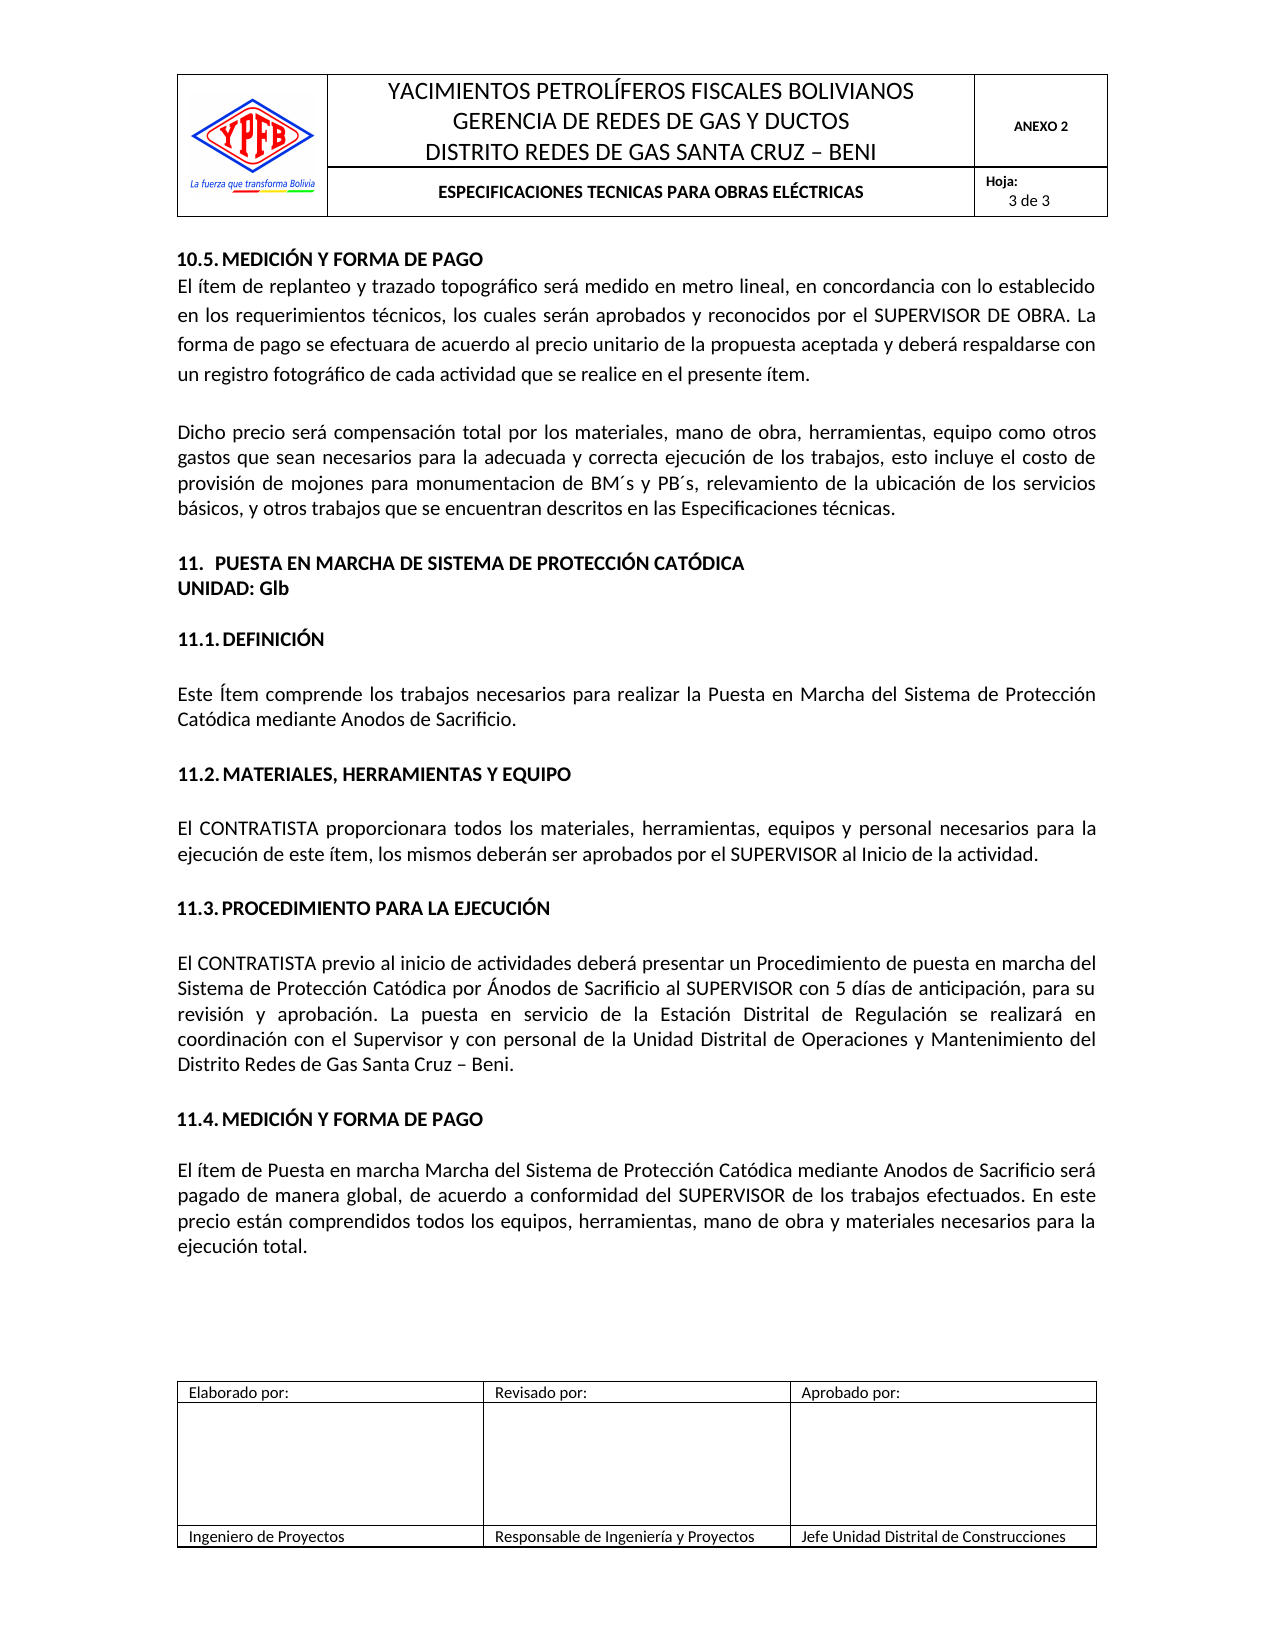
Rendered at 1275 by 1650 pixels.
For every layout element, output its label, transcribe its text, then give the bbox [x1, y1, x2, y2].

text UNIDAD: Glb [177, 575, 1098, 601]
text El CONTRATISTA previo al inicio de actividades deberá presentar un Procedimiento de puesta en marcha del Sistema de Protección Catódica por Ánodos de Sacrificio al SUPERVISOR con 5 días de anticipación, para su revisión y aprobación. La puesta en servicio de la Estación Distrital de Regulación se realizará en coordinación con el Supervisor y con personal de la Unidad Distrital de Operaciones y Mantenimiento del Distrito Redes de Gas Santa Cruz – Beni. [177, 950, 1098, 1077]
subtitle MEDICIÓN Y FORMA DE PAGO [176, 246, 1098, 271]
text El ítem de replanteo y trazado topográfico será medido en metro lineal, en concordancia con lo establecido en los requerimientos técnicos, los cuales serán aprobados y reconocidos por el SUPERVISOR DE OBRA. La forma de pago se efectuara de acuerdo al precio unitario de la propuesta aceptada y deberá respaldarse con un registro fotográfico de cada actividad que se realice en el presente ítem. [177, 273, 1098, 386]
text El ítem de Puesta en marcha Marcha del Sistema de Protección Catódica mediante Anodos de Sacrificio será pagado de manera global, de acuerdo a conformidad del SUPERVISOR de los trabajos efectuados. En este precio están comprendidos todos los equipos, herramientas, mano de obra y materiales necesarios para la ejecución total. [177, 1157, 1098, 1259]
text El CONTRATISTA proporcionara todos los materiales, herramientas, equipos y personal necesarios para la ejecución de este ítem, los mismos deberán ser aprobados por el SUPERVISOR al Inicio de la actividad. [177, 815, 1098, 866]
text Este Ítem comprende los trabajos necesarios para realizar la Puesta en Marcha del Sistema de Protección Catódica mediante Anodos de Sacrificio. [177, 681, 1098, 732]
picture [188, 93, 316, 198]
list MEDICIÓN Y FORMA DE PAGO [176, 1106, 1098, 1132]
text Dicho precio será compensación total por los materiales, mano de obra, herramientas, equipo como otros gastos que sean necesarios para la adecuada y correcta ejecución de los trabajos, esto incluye el costo de provisión de mojones para monumentacion de BM´s y PB´s, relevamiento de la ubicación de los servicios básicos, y otros trabajos que se encuentran descritos en las Especificaciones técnicas. [177, 419, 1098, 521]
list MATERIALES, HERRAMIENTAS Y EQUIPO [177, 761, 1098, 786]
list PUESTA EN MARCHA DE SISTEMA DE PROTECCIÓN CATÓDICA [177, 550, 1098, 575]
list DEFINICIÓN [177, 626, 1098, 652]
list PROCEDIMIENTO PARA LA EJECUCIÓN [176, 895, 1098, 921]
